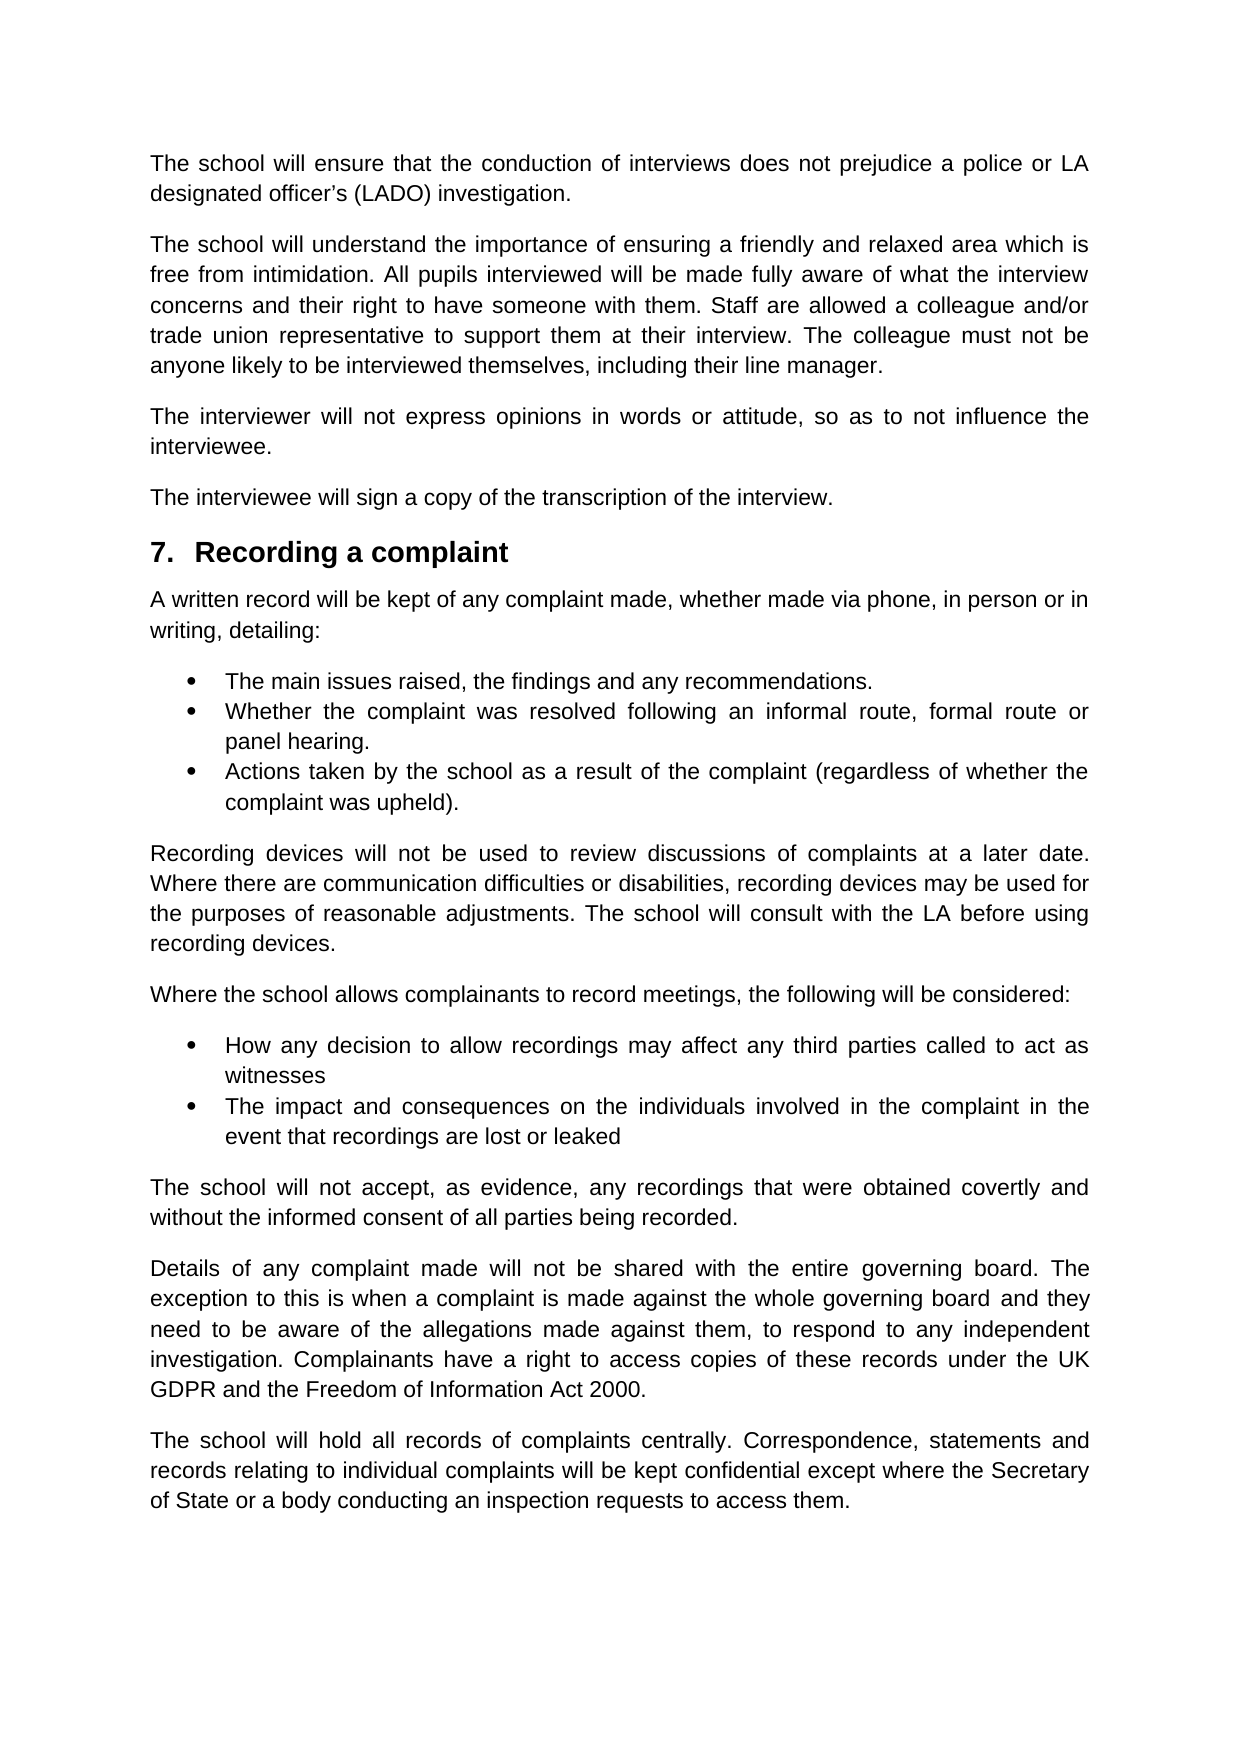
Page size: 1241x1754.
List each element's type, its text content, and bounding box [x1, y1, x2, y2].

list Whether the complaint was resolved following an informal route, formal route or panel hearing. [187, 698, 1090, 754]
text The school will understand the importance of ensuring a friendly and relaxed area which is free from intimidation. All pupils interviewed will be made fully aware of what the interview concerns and their right to have someone with them. Staff are allowed a colleague and/or trade union representative to support them at their interview. The colleague must not be anyone likely to be interviewed themselves, including their line manager. [150, 231, 1090, 378]
text The school will hold all records of complaints centrally. Correspondence, statements and records relating to individual complaints will be kept confidential except where the Secretary of State or a body conducting an inspection requests to access them. [150, 1427, 1090, 1514]
text The school will ensure that the conduction of interviews does not prejudice a police or LA designated officer’s (LADO) investigation. [150, 150, 1090, 207]
text The interviewer will not express opinions in words or attitude, so as to not influence the interviewee. [150, 403, 1090, 460]
text The interviewee will sign a copy of the transcription of the interview. [150, 484, 1090, 511]
text The school will not accept, as evidence, any recordings that were obtained covertly and without the informed consent of all parties being recorded. [150, 1174, 1090, 1231]
text Recording devices will not be used to review discussions of complaints at a later date. Where there are communication difficulties or disabilities, recording devices may be used for the purposes of reasonable adjustments. The school will consult with the LA before using recording devices. [150, 839, 1090, 957]
text Where the school allows complainants to record meetings, the following will be considered: [150, 981, 1090, 1008]
list The main issues raised, the findings and any recommendations. [187, 668, 1090, 694]
text Details of any complaint made will not be shared with the entire governing board. The exception to this is when a complaint is made against the whole governing board and they need to be aware of the allegations made against them, to respond to any independent investigation. Complainants have a right to access copies of these records under the UK GDPR and the Freedom of Information Act 2000. [150, 1255, 1090, 1402]
subtitle Recording a complaint [150, 535, 1090, 569]
list Actions taken by the school as a result of the complaint (regardless of whether the complaint was upheld). [187, 758, 1090, 815]
text A written record will be kept of any complaint made, whether made via phone, in person or in writing, detailing: [150, 586, 1090, 643]
list How any decision to allow recordings may affect any third parties called to act as witnesses [187, 1032, 1090, 1089]
list The impact and consequences on the individuals involved in the complaint in the event that recordings are lost or leaked [187, 1093, 1090, 1149]
